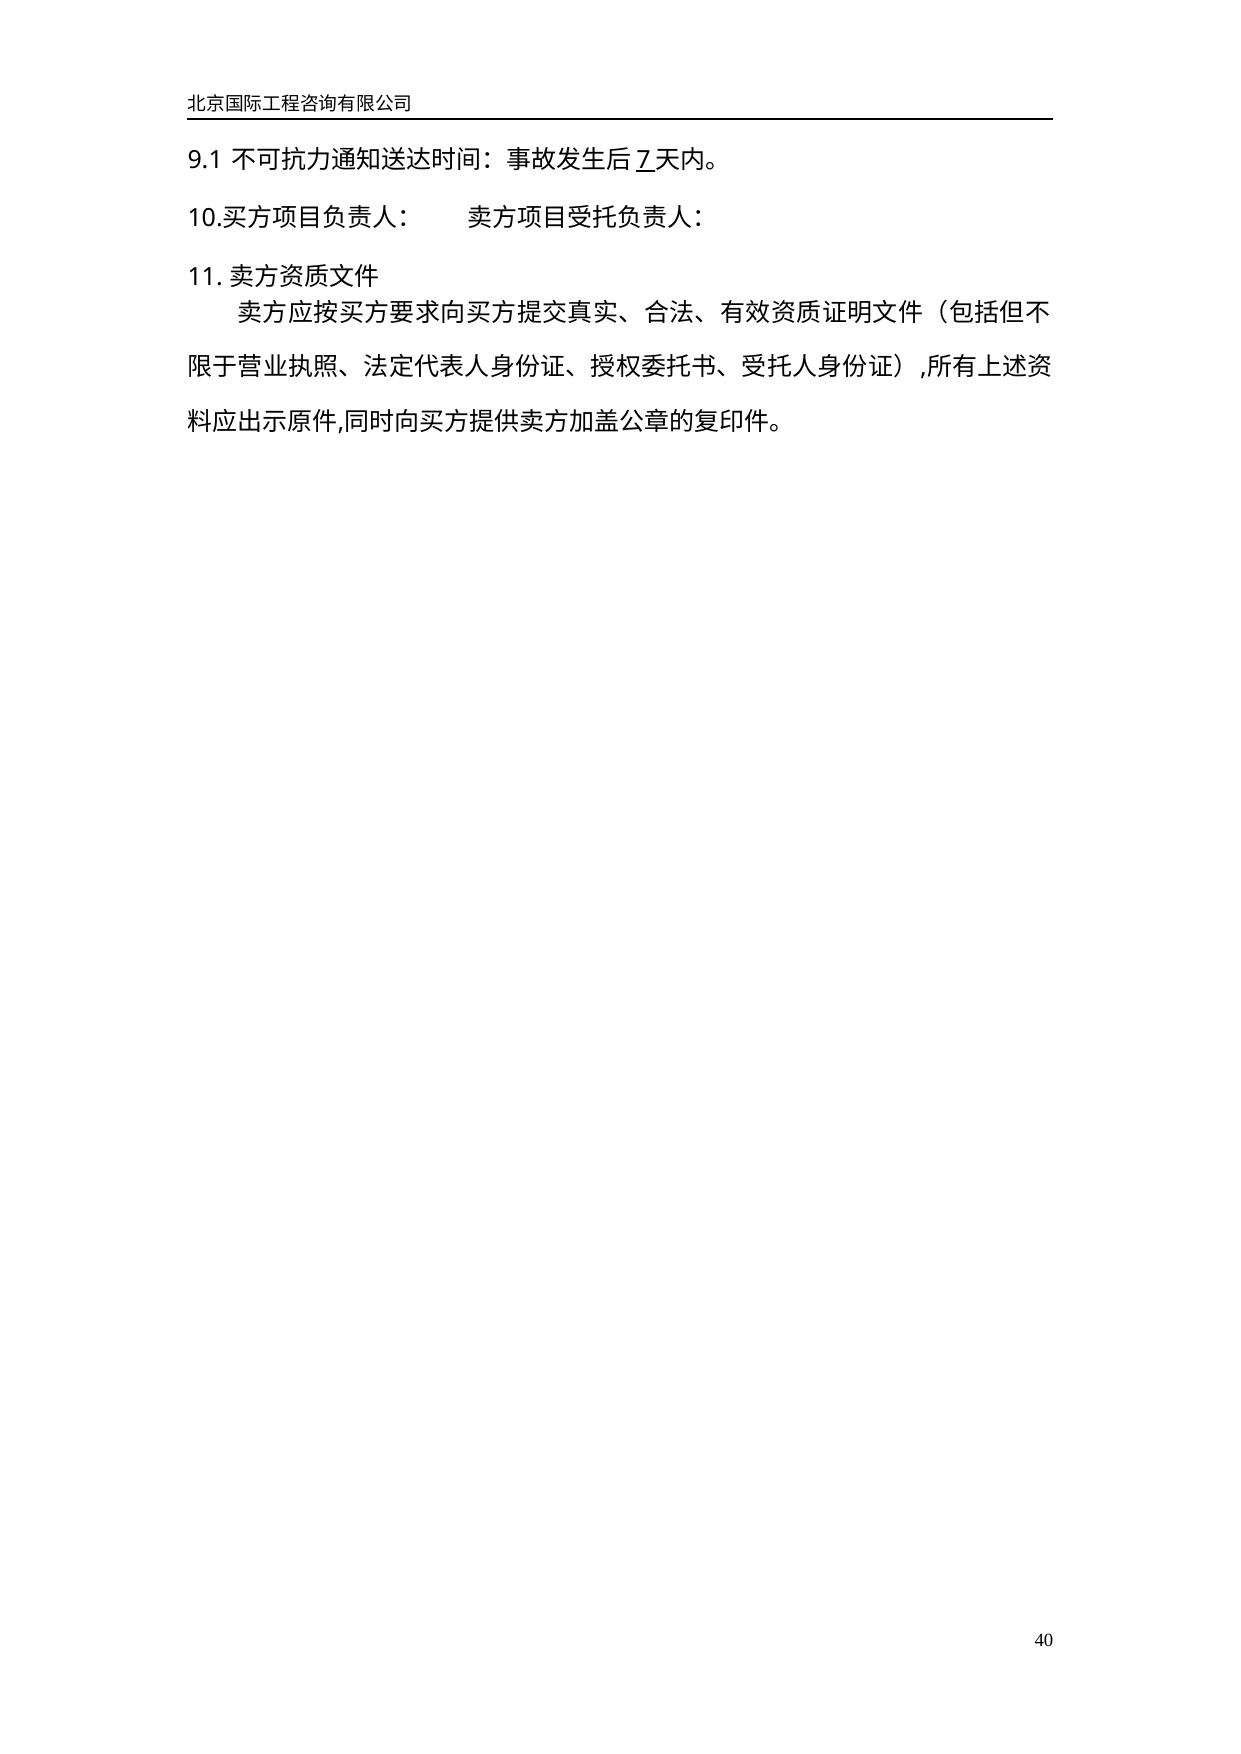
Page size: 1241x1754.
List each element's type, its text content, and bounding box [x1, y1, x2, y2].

text 11. 卖方资质文件 [187, 246, 1053, 292]
text 10.买方项目负责人： 卖方项目受托负责人： [187, 188, 1053, 234]
text 卖方应按买方要求向买方提交真实、合法、有效资质证明文件（包括但不限于营业执照、法定代表人身份证、授权委托书、受托人身份证）,所有上述资料应出示原件,同时向买方提供卖方加盖公章的复印件。 [187, 292, 1053, 437]
text 9.1 不可抗力通知送达时间：事故发生后7天内。 [187, 130, 1053, 176]
